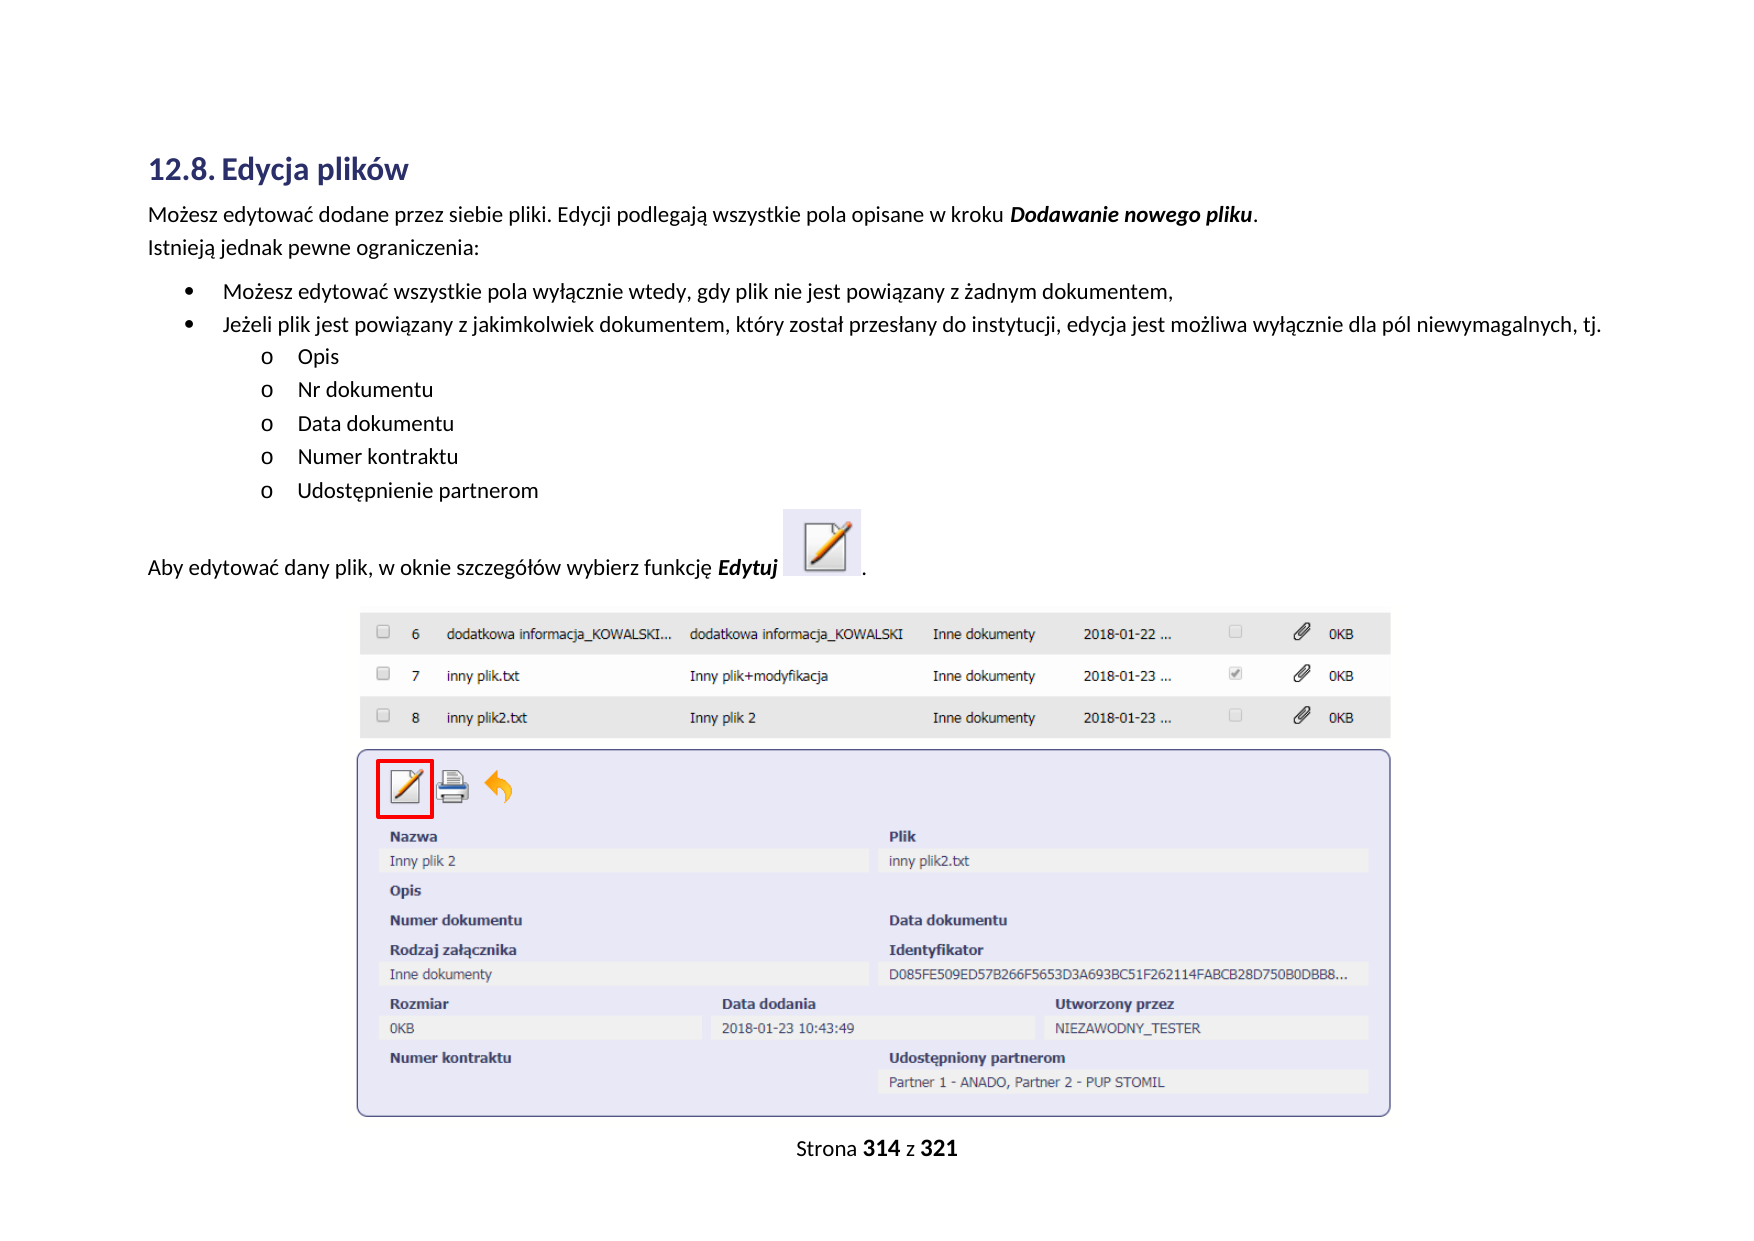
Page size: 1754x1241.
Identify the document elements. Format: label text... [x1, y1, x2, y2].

text Istnieją jednak pewne ograniczenia: [148, 233, 1606, 261]
list Jeżeli plik jest powiązany z jakimkolwiek dokumentem, który został przesłany do instytucji, edycja jest możliwa wyłącznie dla pól niewymagalnych, tj. [185, 310, 1606, 338]
list Udostępnienie partnerom [260, 476, 1606, 505]
text Aby edytować dany plik, w oknie szczegółów wybierz funkcję Edytuj . [148, 509, 1606, 581]
subtitle Edycja plików [148, 148, 1606, 188]
picture [783, 509, 862, 576]
text Możesz edytować dodane przez siebie pliki. Edycji podlegają wszystkie pola opisane w kroku Dodawanie nowego pliku. [148, 201, 1606, 229]
picture [348, 606, 1406, 1129]
list Numer kontraktu [260, 442, 1606, 472]
list Możesz edytować wszystkie pola wyłącznie wtedy, gdy plik nie jest powiązany z żadnym dokumentem, [185, 277, 1606, 306]
list Nr dokumentu [260, 375, 1606, 404]
list Data dokumentu [260, 409, 1606, 438]
list Opis [260, 342, 1606, 371]
